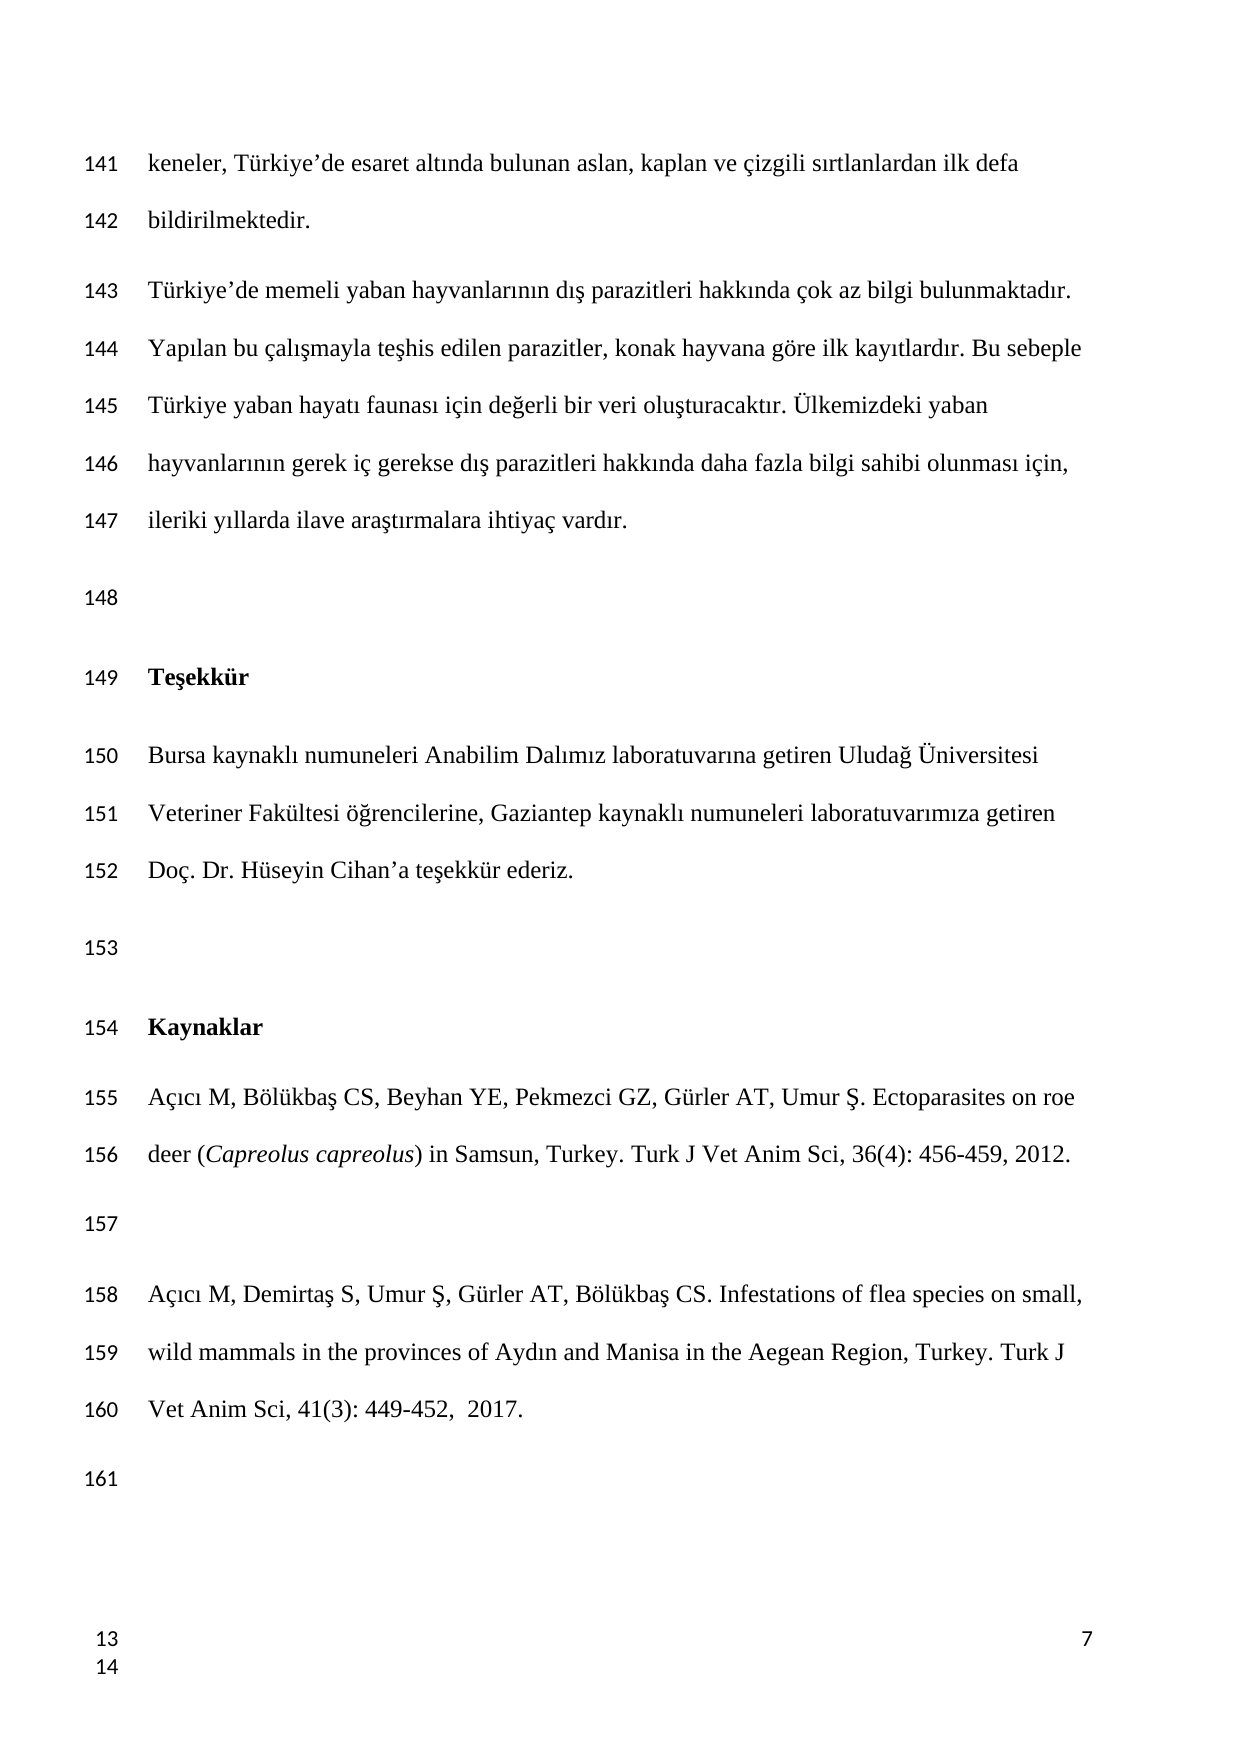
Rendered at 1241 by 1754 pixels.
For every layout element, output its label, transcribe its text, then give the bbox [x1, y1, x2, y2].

text Teşekkür [148, 662, 1093, 691]
text Açıcı M, Bölükbaş CS, Beyhan YE, Pekmezci GZ, Gürler AT, Umur Ş. Ectoparasites on roe deer (Capreolus capreolus) in Samsun, Turkey. Turk J Vet Anim Sci, 36(4): 456-459, 2012. [148, 1082, 1093, 1168]
text Açıcı M, Demirtaş S, Umur Ş, Gürler AT, Bölükbaş CS. Infestations of flea species on small, wild mammals in the provinces of Aydın and Manisa in the Aegean Region, Turkey. Turk J Vet Anim Sci, 41(3): 449-452, 2017. [148, 1279, 1093, 1423]
text Türkiye’de memeli yaban hayvanlarının dış parazitleri hakkında çok az bilgi bulunmaktadır. Yapılan bu çalışmayla teşhis edilen parazitler, konak hayvana göre ilk kayıtlardır. Bu sebeple Türkiye yaban hayatı faunası için değerli bir veri oluşturacaktır. Ülkemizdeki yaban hayvanlarının gerek iç gerekse dış parazitleri hakkında daha fazla bilgi sahibi olunması için, ileriki yıllarda ilave araştırmalara ihtiyaç vardır. [148, 275, 1093, 534]
text Kaynaklar [148, 1012, 1093, 1041]
text Bursa kaynaklı numuneleri Anabilim Dalımız laboratuvarına getiren Uludağ Üniversitesi Veteriner Fakültesi öğrencilerine, Gaziantep kaynaklı numuneleri laboratuvarımıza getiren Doç. Dr. Hüseyin Cihan’a teşekkür ederiz. [148, 740, 1093, 884]
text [148, 148, 1093, 234]
